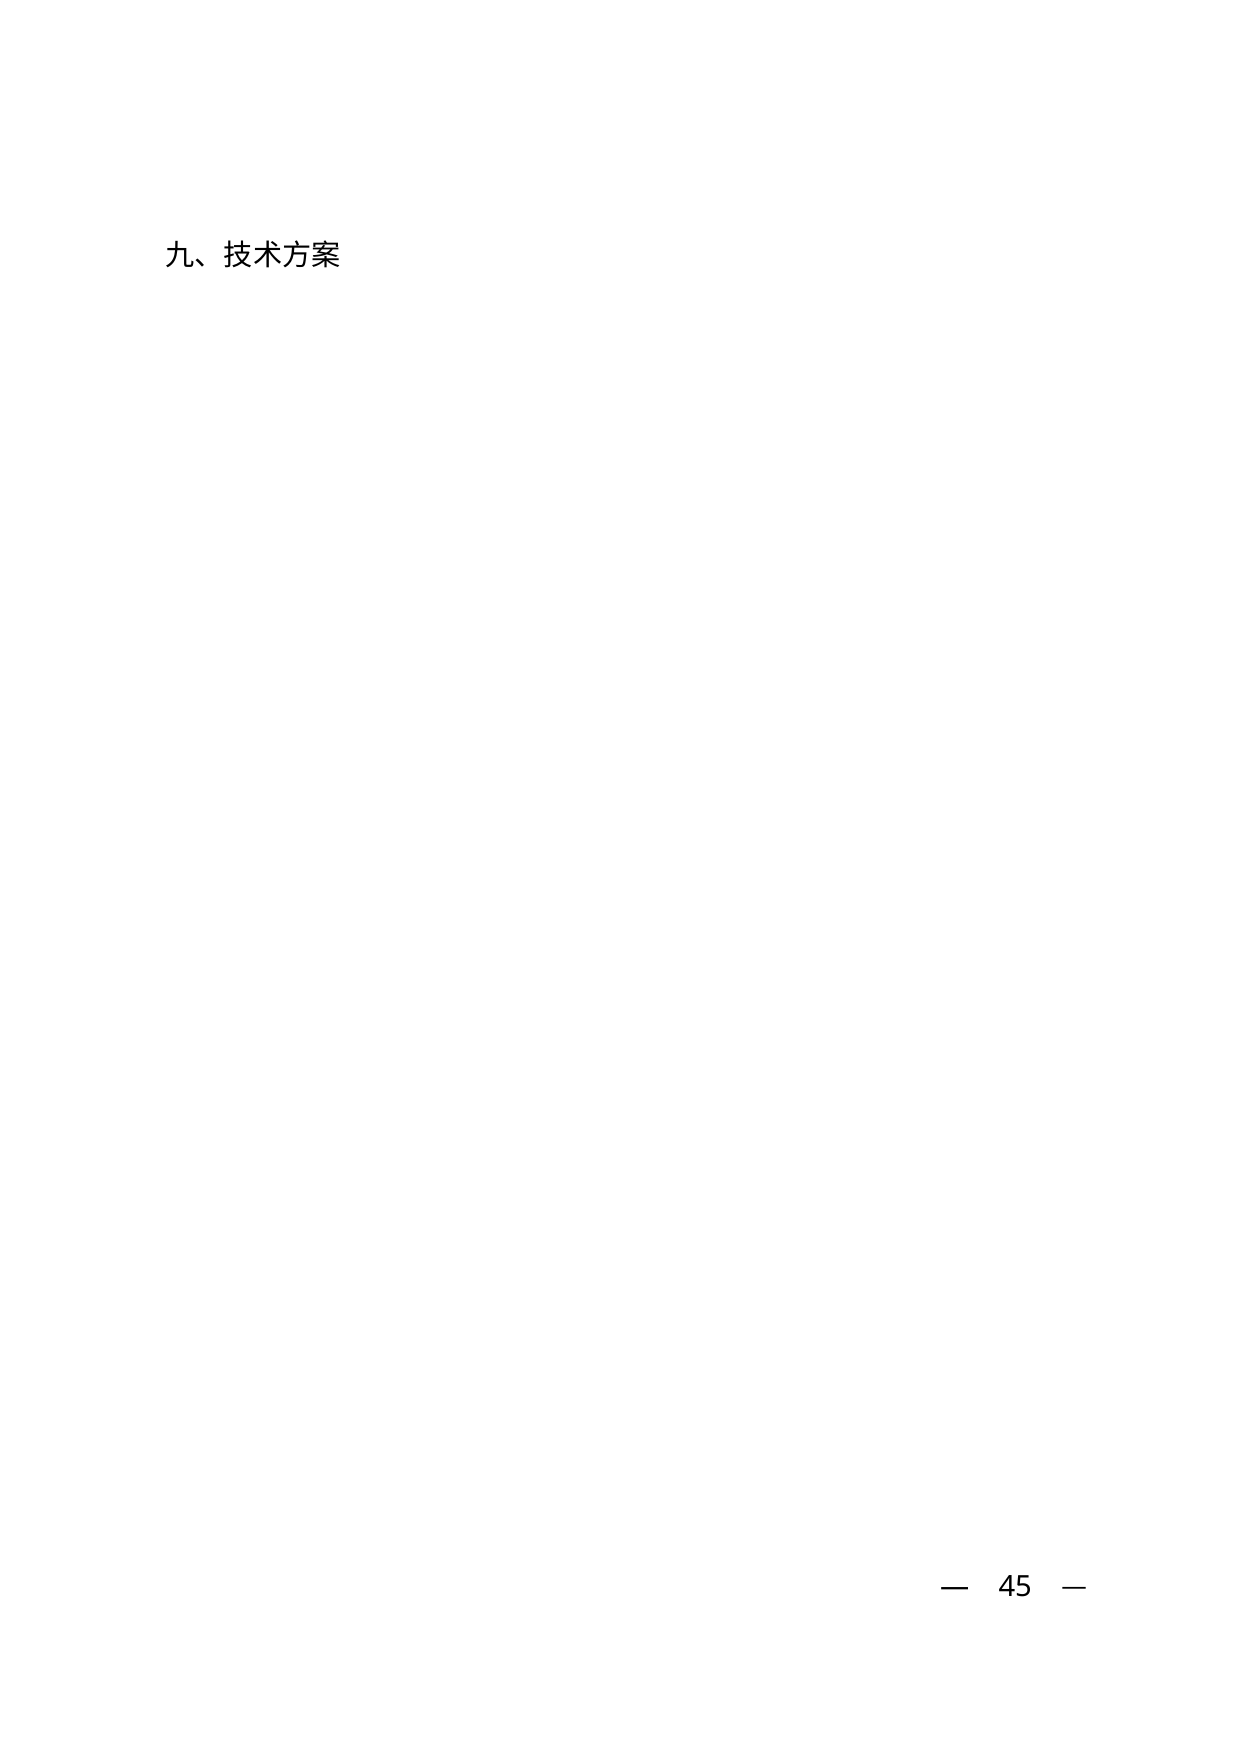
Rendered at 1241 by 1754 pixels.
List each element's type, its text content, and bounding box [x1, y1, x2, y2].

list 九、技术方案 [165, 218, 1087, 277]
